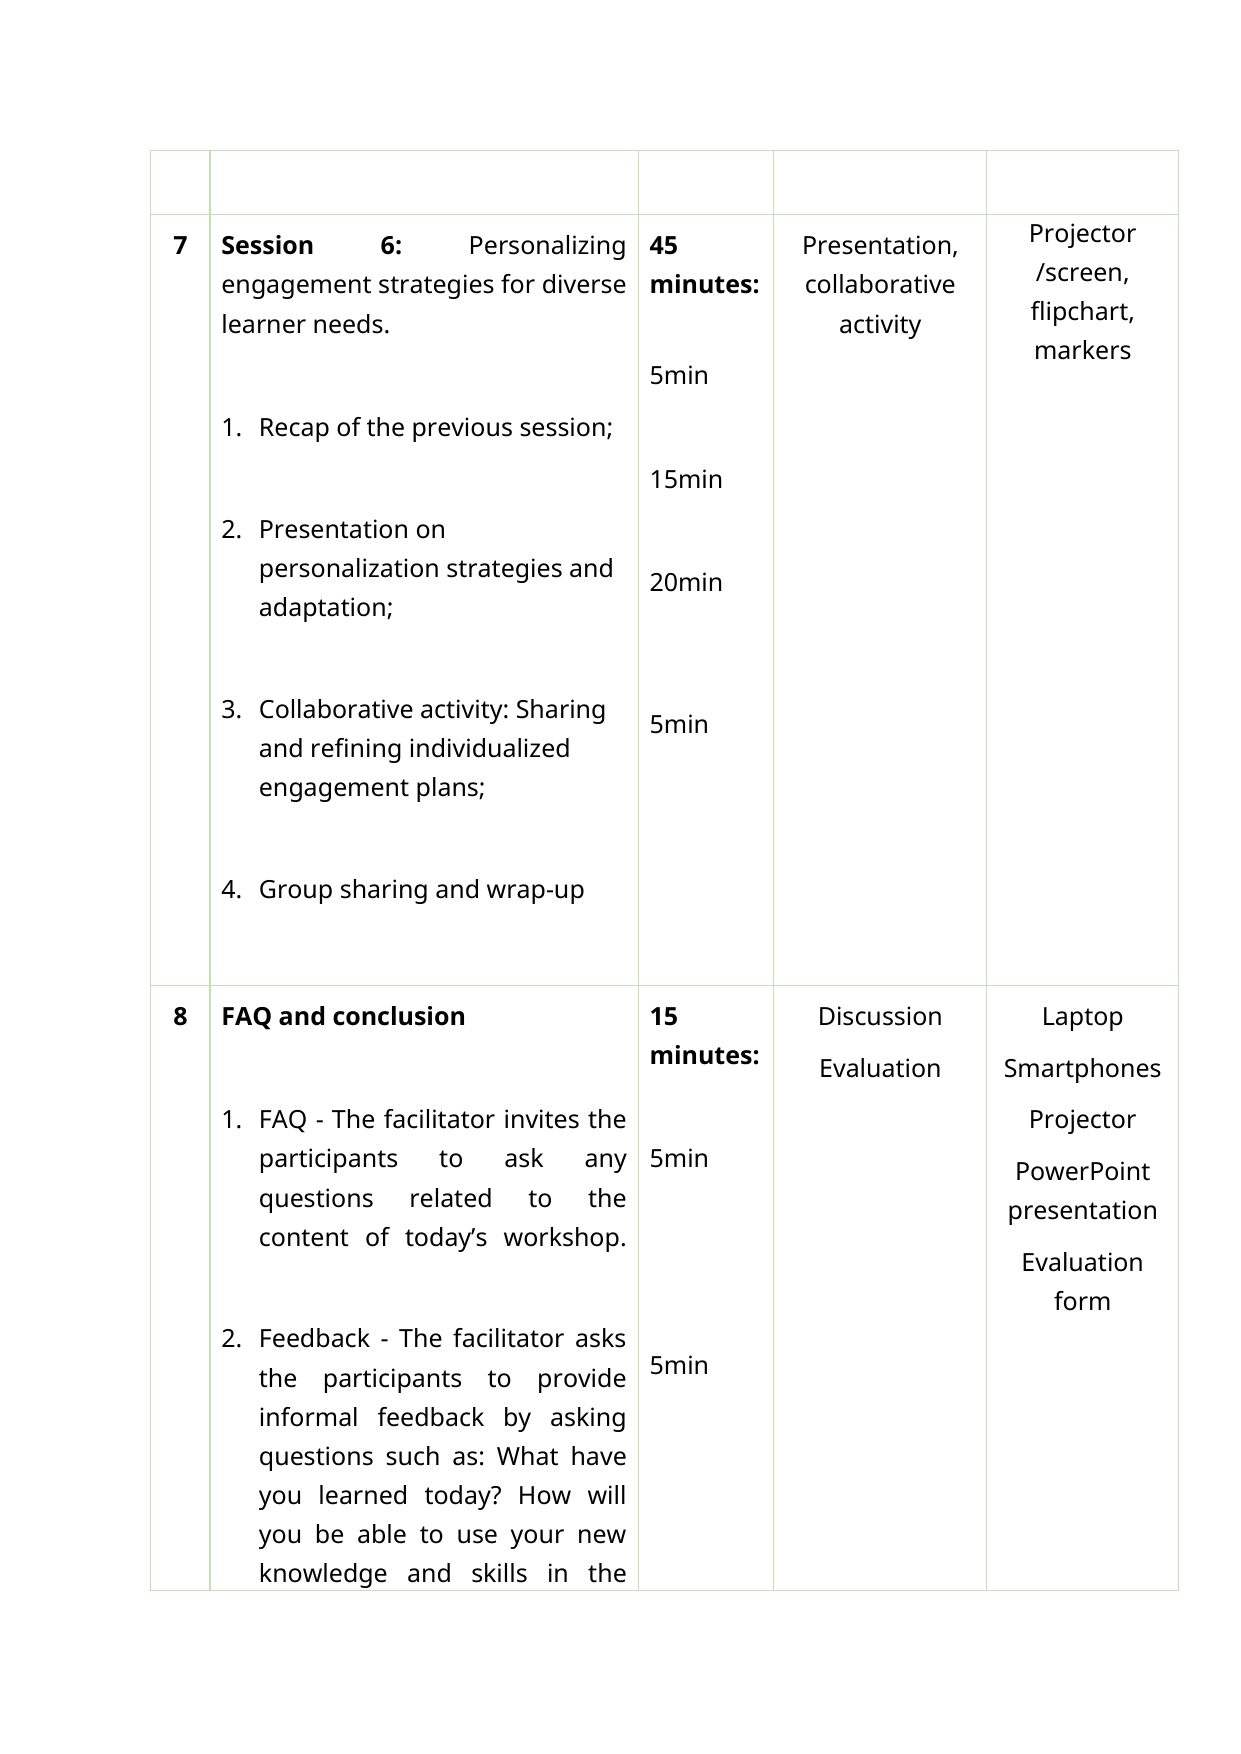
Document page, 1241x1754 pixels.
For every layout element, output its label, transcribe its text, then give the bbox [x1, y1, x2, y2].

table_cell 7 [151, 215, 209, 985]
table_cell 45 minutes: 5min 15min 20min 5min [639, 215, 773, 985]
table_cell Projector /screen, flipchart, markers [987, 215, 1178, 985]
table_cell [774, 986, 986, 1590]
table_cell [774, 151, 986, 214]
table_cell 6 [151, 151, 209, 214]
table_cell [639, 986, 773, 1590]
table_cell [211, 986, 638, 1590]
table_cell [987, 986, 1178, 1590]
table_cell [211, 151, 638, 214]
table_cell 8 [151, 986, 209, 1590]
table_cell Presentation, collaborative activity [774, 215, 986, 985]
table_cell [987, 151, 1178, 214]
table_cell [639, 151, 773, 214]
table_cell Session 6: Personalizing engagement strategies for diverse learner needs. Recap of the previous session; Presentation on personalization strategies and adaptation; Collaborative activity: Sharing and refining individualized engagement plans; Group sharing and wrap-up [211, 215, 638, 985]
